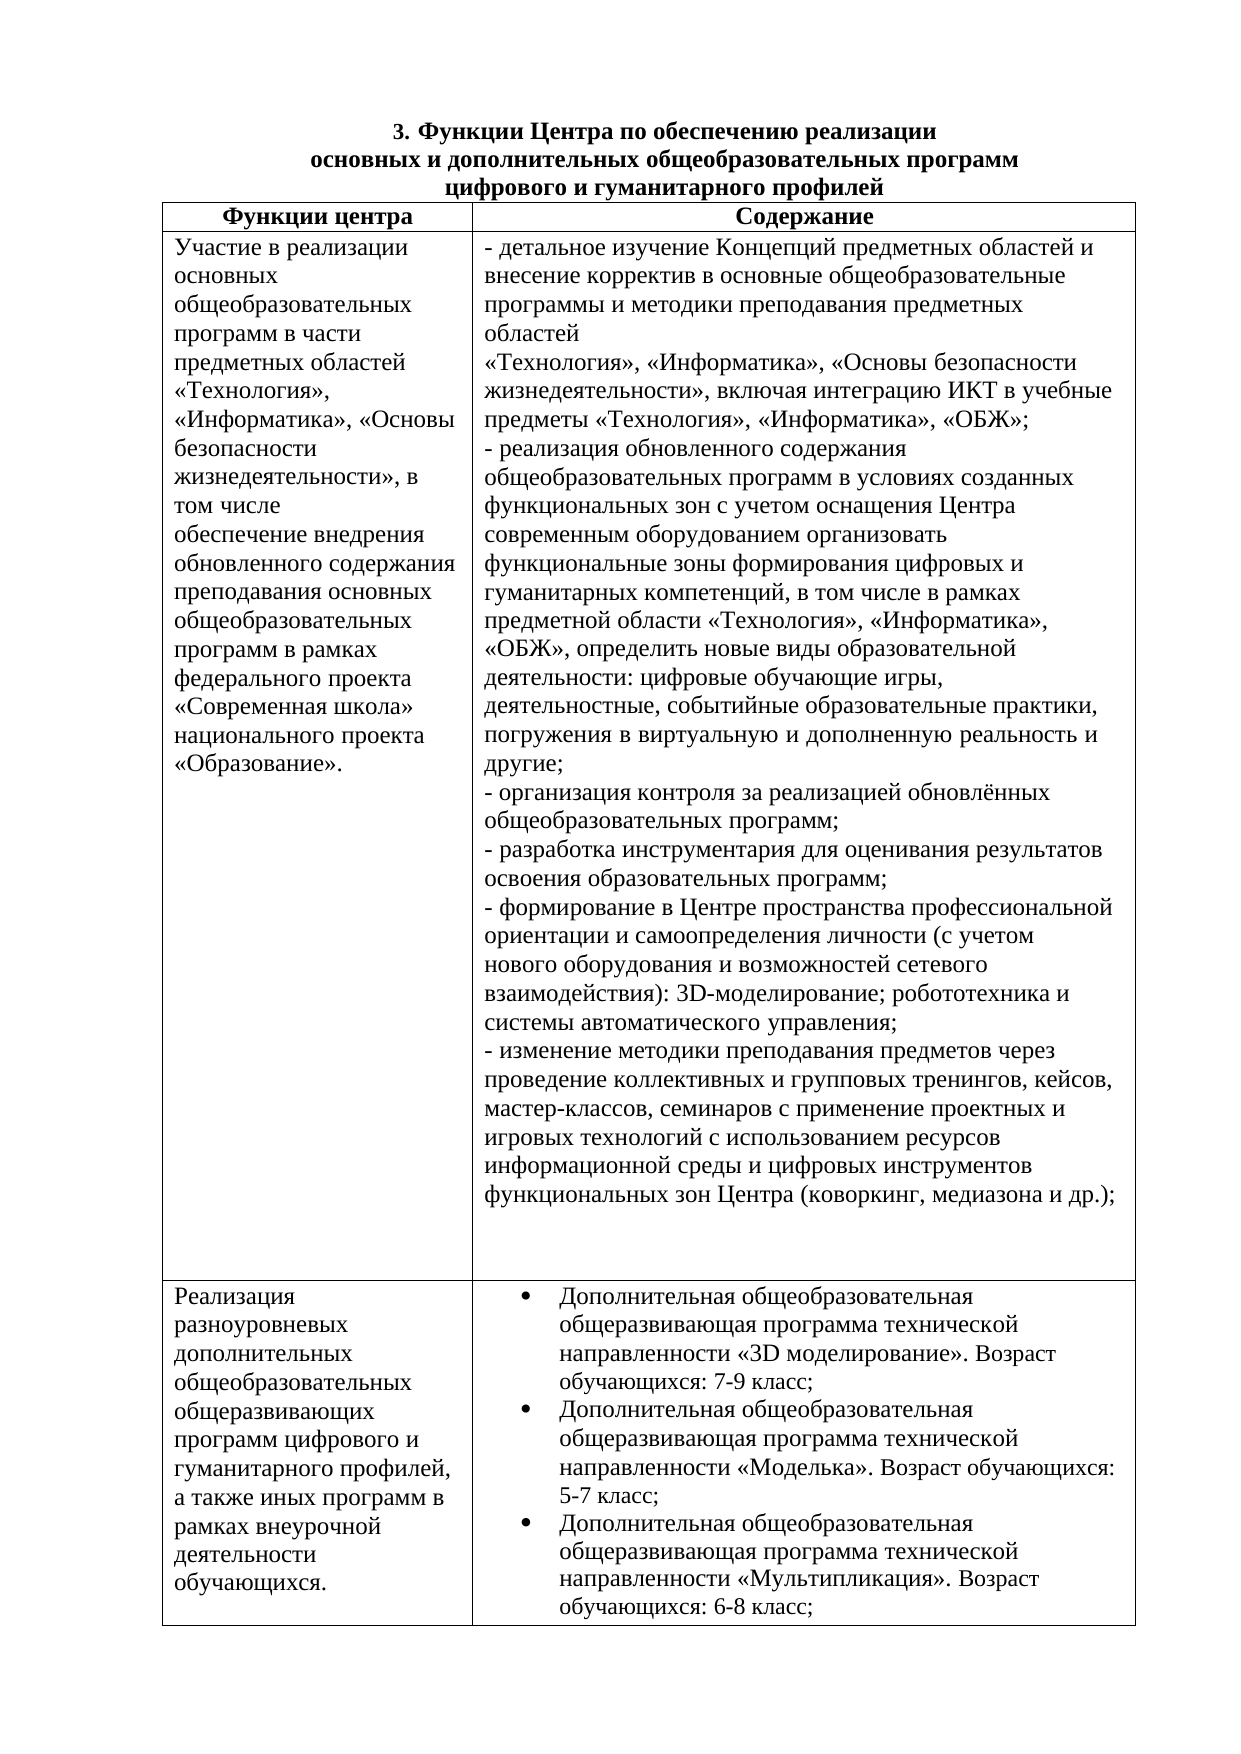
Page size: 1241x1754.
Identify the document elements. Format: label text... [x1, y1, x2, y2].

table_cell детальное изучение Концепций предметных областей и внесение корректив в основные общеобразовательные программы и методики преподавания предметных областей «Технология», «Информатика», «Основы безопасности жизнедеятельности», включая интеграцию ИКТ в учебные предметы «Технология», «Информатика», «ОБЖ»; реализация обновленного содержания общеобразовательных программ в условиях созданных функциональных зон с учетом оснащения Центра современным оборудованием организовать функциональные зоны формирования цифровых и гуманитарных компетенций, в том числе в рамках предметной области «Технология», «Информатика», «ОБЖ», определить новые виды образовательной деятельности: цифровые обучающие игры, деятельностные, событийные образовательные практики, погружения в виртуальную и дополненную реальность и другие; организация контроля за реализацией обновлённых общеобразовательных программ; разработка инструментария для оценивания результатов освоения образовательных программ; формирование в Центре пространства профессиональной ориентации и самоопределения личности (с учетом нового оборудования и возможностей сетевого взаимодействия): 3D-моделирование; робототехника и системы автоматического управления; изменение методики преподавания предметов через проведение коллективных и групповых тренингов, кейсов, мастер-классов, семинаров с применение проектных и игровых технологий с использованием ресурсов информационной среды и цифровых инструментов функциональных зон Центра (коворкинг, медиазона и др.); [473, 232, 1135, 1280]
table_cell Реализация разноуровневых дополнительных общеобразовательных общеразвивающих программ цифрового и гуманитарного профилей, а также иных программ в рамках внеурочной деятельности обучающихся. [163, 1281, 472, 1625]
table_cell Участие в реализации основных общеобразовательных программ в части предметных областей «Технология», «Информатика», «Основы безопасности жизнедеятельности», в том числе обеспечение внедрения обновленного содержания преподавания основных общеобразовательных программ в рамках федерального проекта «Современная школа» национального проекта «Образование». [163, 232, 472, 1280]
table_header Функции центра [163, 203, 472, 231]
subtitle цифрового и гуманитарного профилей [444, 173, 1209, 201]
table_cell Дополнительная общеобразовательная общеразвивающая программа технической направленности «3D моделирование». Возраст обучающихся: 7-9 класс; Дополнительная общеобразовательная общеразвивающая программа технической направленности «Моделька». Возраст обучающихся: 5-7 класс; Дополнительная общеобразовательная общеразвивающая программа технической направленности «Мультипликация». Возраст обучающихся: 6-8 класс; [473, 1281, 1135, 1625]
table_header Содержание [473, 203, 1135, 231]
list Функции Центра по обеспечению реализации основных и дополнительных общеобразовательных программ [310, 116, 1019, 173]
